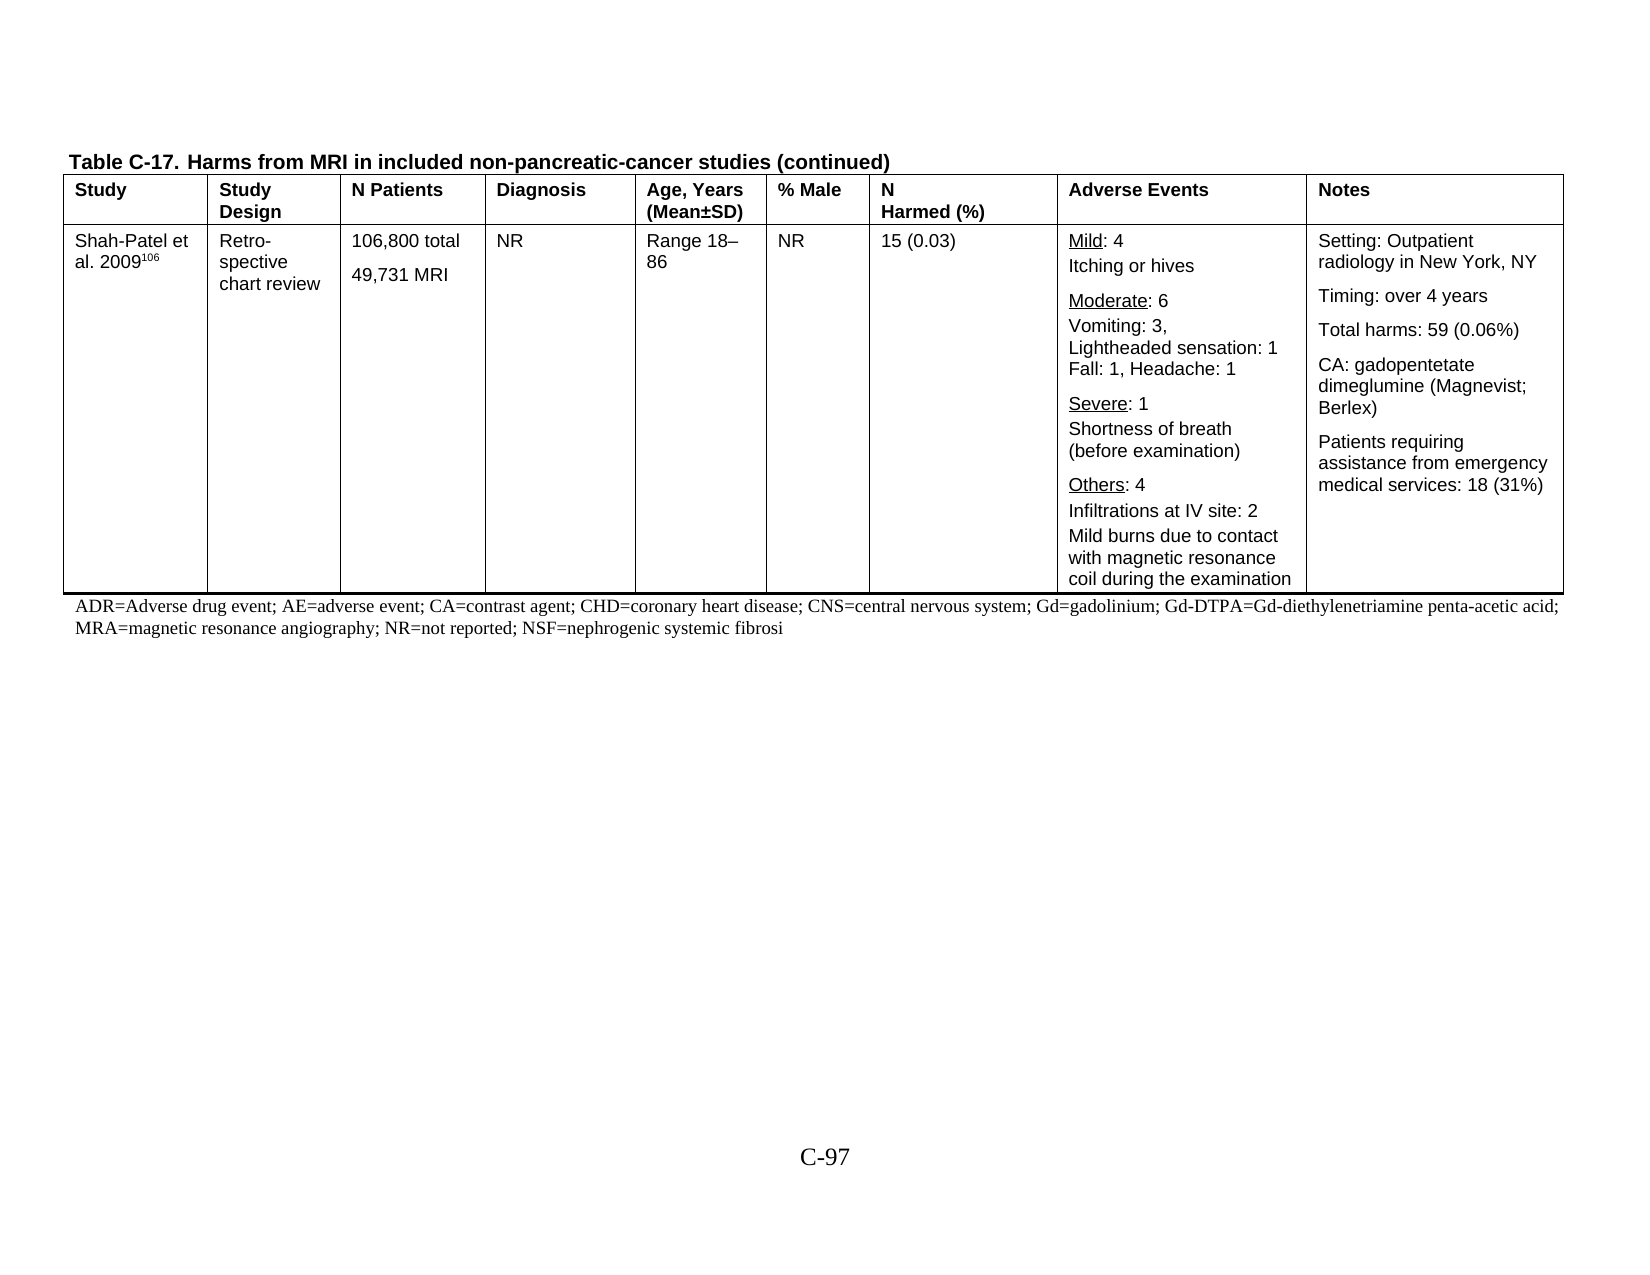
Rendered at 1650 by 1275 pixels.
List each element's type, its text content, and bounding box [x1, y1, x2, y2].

table_cell Notes [1307, 175, 1563, 224]
table_cell 15 (0.03) [870, 225, 1057, 592]
table_cell N Patients [341, 175, 485, 224]
table_cell Setting: Outpatient radiology in New York, NY Timing: over 4 years Total harms: 59 (0.06%) CA: gadopentetate dimeglumine (Magnevist; Berlex) Patients requiring assistance from emergency medical services: 18 (31%) [1307, 225, 1563, 592]
table_cell Range 18–86 [636, 225, 766, 592]
table_cell % Male [767, 175, 869, 224]
table_cell NR [767, 225, 869, 592]
table_cell Study [64, 175, 207, 224]
table_cell NR [486, 225, 635, 592]
text ADR=Adverse drug event; AE=adverse event; CA=contrast agent; CHD=coronary heart disease; CNS=central nervous system; Gd=gadolinium; Gd-DTPA=Gd-diethylenetriamine penta-acetic acid; MRA=magnetic resonance angiography; NR=not reported; NSF=nephrogenic systemic fibrosi [75, 595, 1575, 638]
table_cell Diagnosis [486, 175, 635, 224]
table_cell Adverse Events [1058, 175, 1306, 224]
table_cell Age, Years (Mean±SD) [636, 175, 766, 224]
table_cell Shah-Patel et al. 2009106 [64, 225, 207, 592]
table_cell 106,800 total 49,731 MRI [341, 225, 485, 592]
table_cell N Harmed (%) [870, 175, 1057, 224]
table_cell Retrospective chart review [208, 225, 340, 592]
table_cell Study Design [208, 175, 340, 224]
table_header Table C-17. Harms from MRI in included non-pancreatic-cancer studies (continued) [63, 150, 1563, 174]
table_cell Mild: 4 Itching or hives Moderate: 6 Vomiting: 3, Lightheaded sensation: 1 Fall: 1, Headache: 1 Severe: 1 Shortness of breath (before examination) Others: 4 Infiltrations at IV site: 2 Mild burns due to contact with magnetic resonance coil during the examination [1058, 225, 1306, 592]
